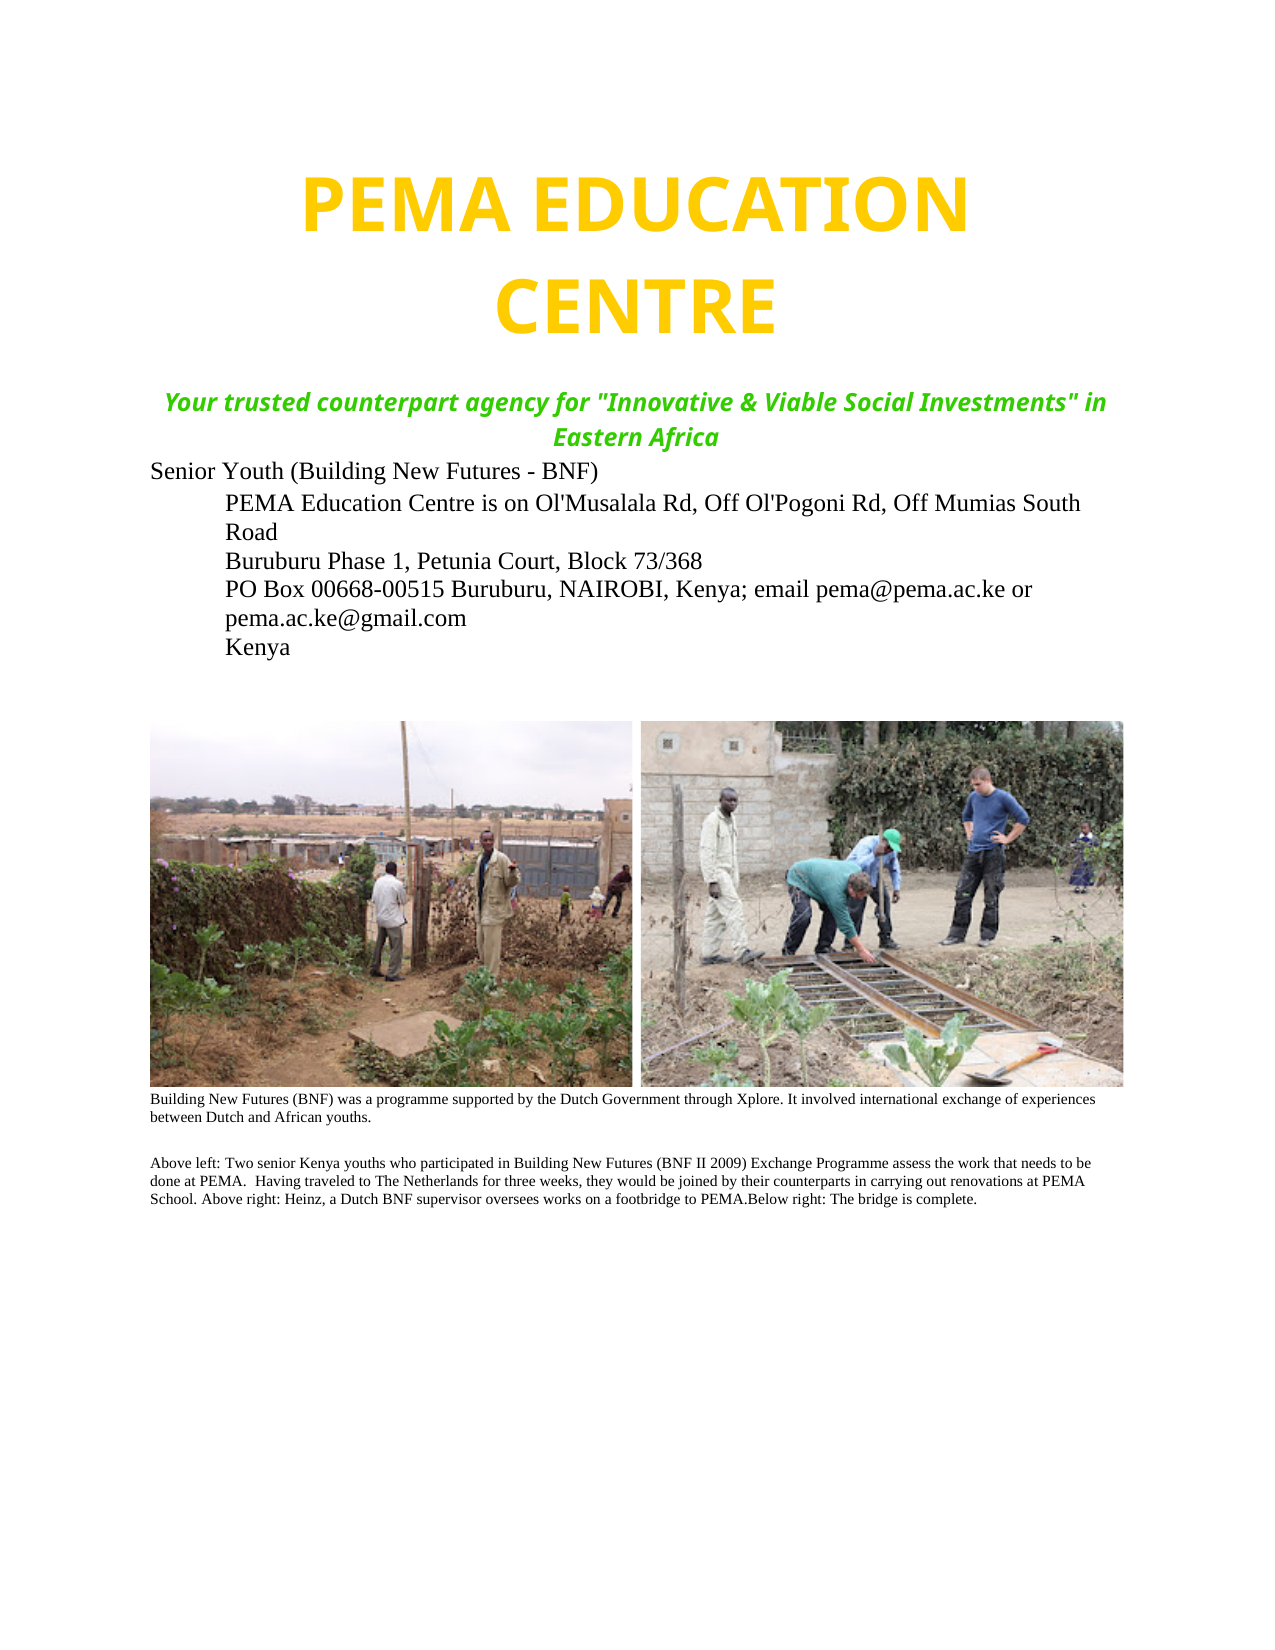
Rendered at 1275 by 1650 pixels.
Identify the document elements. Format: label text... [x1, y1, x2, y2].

table_cell Senior Youth (Building New Futures - BNF) [149, 455, 1123, 487]
table_header Building New Futures (BNF) was a programme supported by the Dutch Government through Xplore. It involved international exchange of experiences between Dutch and African youths. Above left: Two senior Kenya youths who participated in Building New Futures (BNF II 2009) Exchange Programme assess the work that needs to be done at PEMA. Having traveled to The Netherlands for three weeks, they would be joined by their counterparts in carrying out renovations at PEMA School. Above right: Heinz, a Dutch BNF supervisor oversees works on a footbridge to PEMA.Below right: The bridge is complete. [149, 1088, 1123, 1209]
picture [640, 721, 1124, 1087]
table_header PEMA Education Centre is on Ol'Musalala Rd, Off Ol'Pogoni Rd, Off Mumias South Road Buruburu Phase 1, Petunia Court, Block 73/368 PO Box 00668-00515 Buruburu, NAIROBI, Kenya; email pema@pema.ac.ke or pema.ac.ke@gmail.com Kenya [149, 487, 1123, 720]
table_cell [633, 720, 639, 1088]
picture [150, 721, 633, 1087]
table_header PEMA EDUCATION CENTRE Your trusted counterpart agency for "Innovative & Viable Social Investments" in Eastern Africa [149, 150, 1123, 455]
